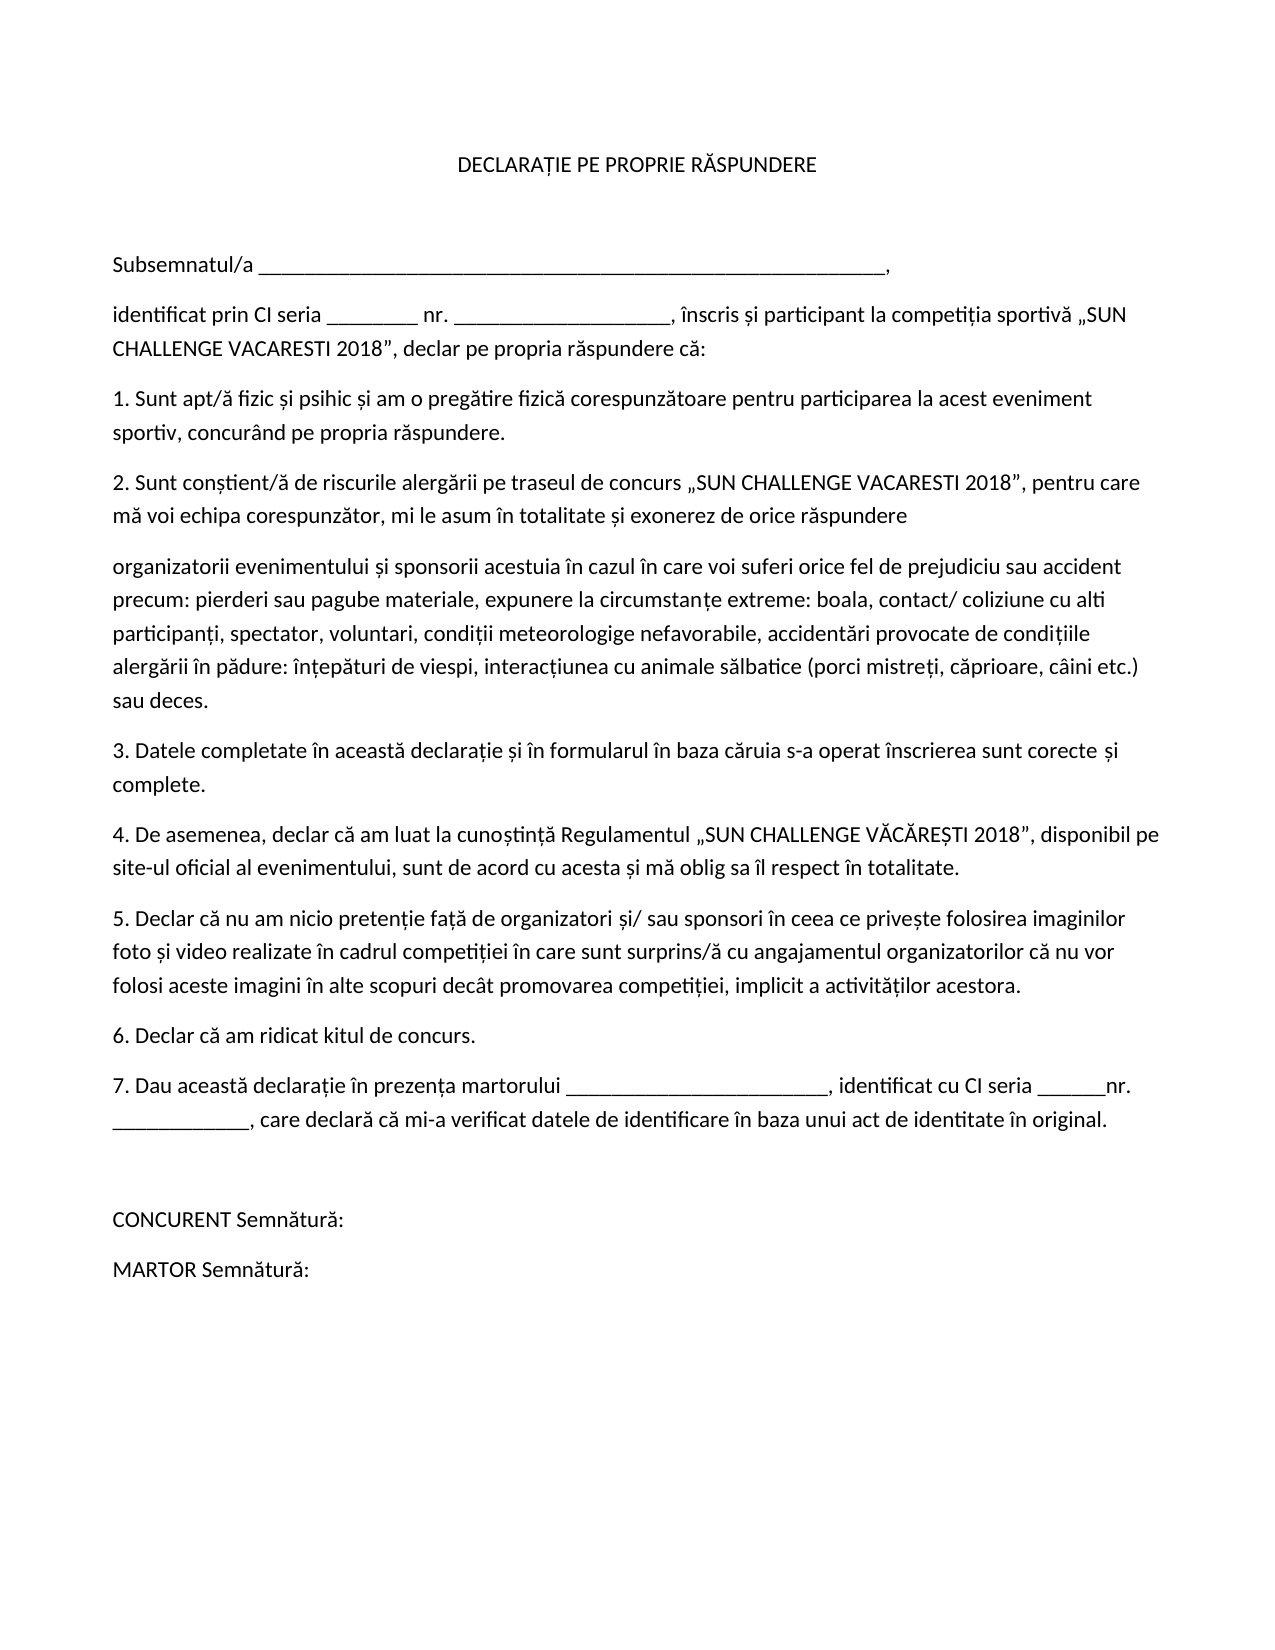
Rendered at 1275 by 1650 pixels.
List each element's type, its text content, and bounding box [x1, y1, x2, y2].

text 6. Declar că am ridicat kitul de concurs. [112, 1021, 1162, 1049]
text 5. Declar că nu am nicio pretenţie faţă de organizatori și/ sau sponsori în ceea ce privește folosirea imaginilor foto şi video realizate în cadrul competiţiei în care sunt surprins/ă cu angajamentul organizatorilor că nu vor folosi aceste imagini în alte scopuri decât promovarea competiţiei, implicit a activităţilor acestora. [112, 904, 1162, 999]
text 1. Sunt apt/ă fizic şi psihic şi am o pregătire fizică corespunzătoare pentru participarea la acest eveniment sportiv, concurând pe propria răspundere. [112, 384, 1162, 446]
text 7. Dau această declarație în prezența martorului _______________________, identificat cu CI seria ______nr. ____________, care declară că mi-a verificat datele de identificare în baza unui act de identitate în original. [112, 1071, 1162, 1133]
text 3. Datele completate în această declaraţie şi în formularul în baza căruia s-a operat înscrierea sunt corecte și complete. [112, 736, 1162, 798]
text Subsemnatul/a _______________________________________________________, [112, 250, 1162, 278]
text MARTOR Semnătură: [112, 1255, 1162, 1283]
text organizatorii evenimentului și sponsorii acestuia în cazul în care voi suferi orice fel de prejudiciu sau accident precum: pierderi sau pagube materiale, expunere la circumstanțe extreme: boala, contact/ coliziune cu alti participanți, spectator, voluntari, condiții meteorologige nefavorabile, accidentări provocate de condițiile alergării în pădure: înțepături de viespi, interacțiunea cu animale sălbatice (porci mistreți, căprioare, câini etc.) sau deces. [112, 552, 1162, 714]
text CONCURENT Semnătură: [112, 1205, 1162, 1233]
text 4. De asemenea, declar că am luat la cunoștinţă Regulamentul „SUN CHALLENGE VĂCĂREȘTI 2018”, disponibil pe site-ul oficial al evenimentului, sunt de acord cu acesta şi mă oblig sa îl respect în totalitate. [112, 820, 1162, 882]
text 2. Sunt conștient/ă de riscurile alergării pe traseul de concurs „SUN CHALLENGE VACARESTI 2018”, pentru care mă voi echipa corespunzător, mi le asum în totalitate şi exonerez de orice răspundere [112, 468, 1162, 530]
text DECLARAŢIE PE PROPRIE RĂSPUNDERE [112, 150, 1162, 178]
text identificat prin CI seria ________ nr. ___________________, înscris şi participant la competiţia sportivă „SUN CHALLENGE VACARESTI 2018”, declar pe propria răspundere că: [112, 301, 1162, 362]
